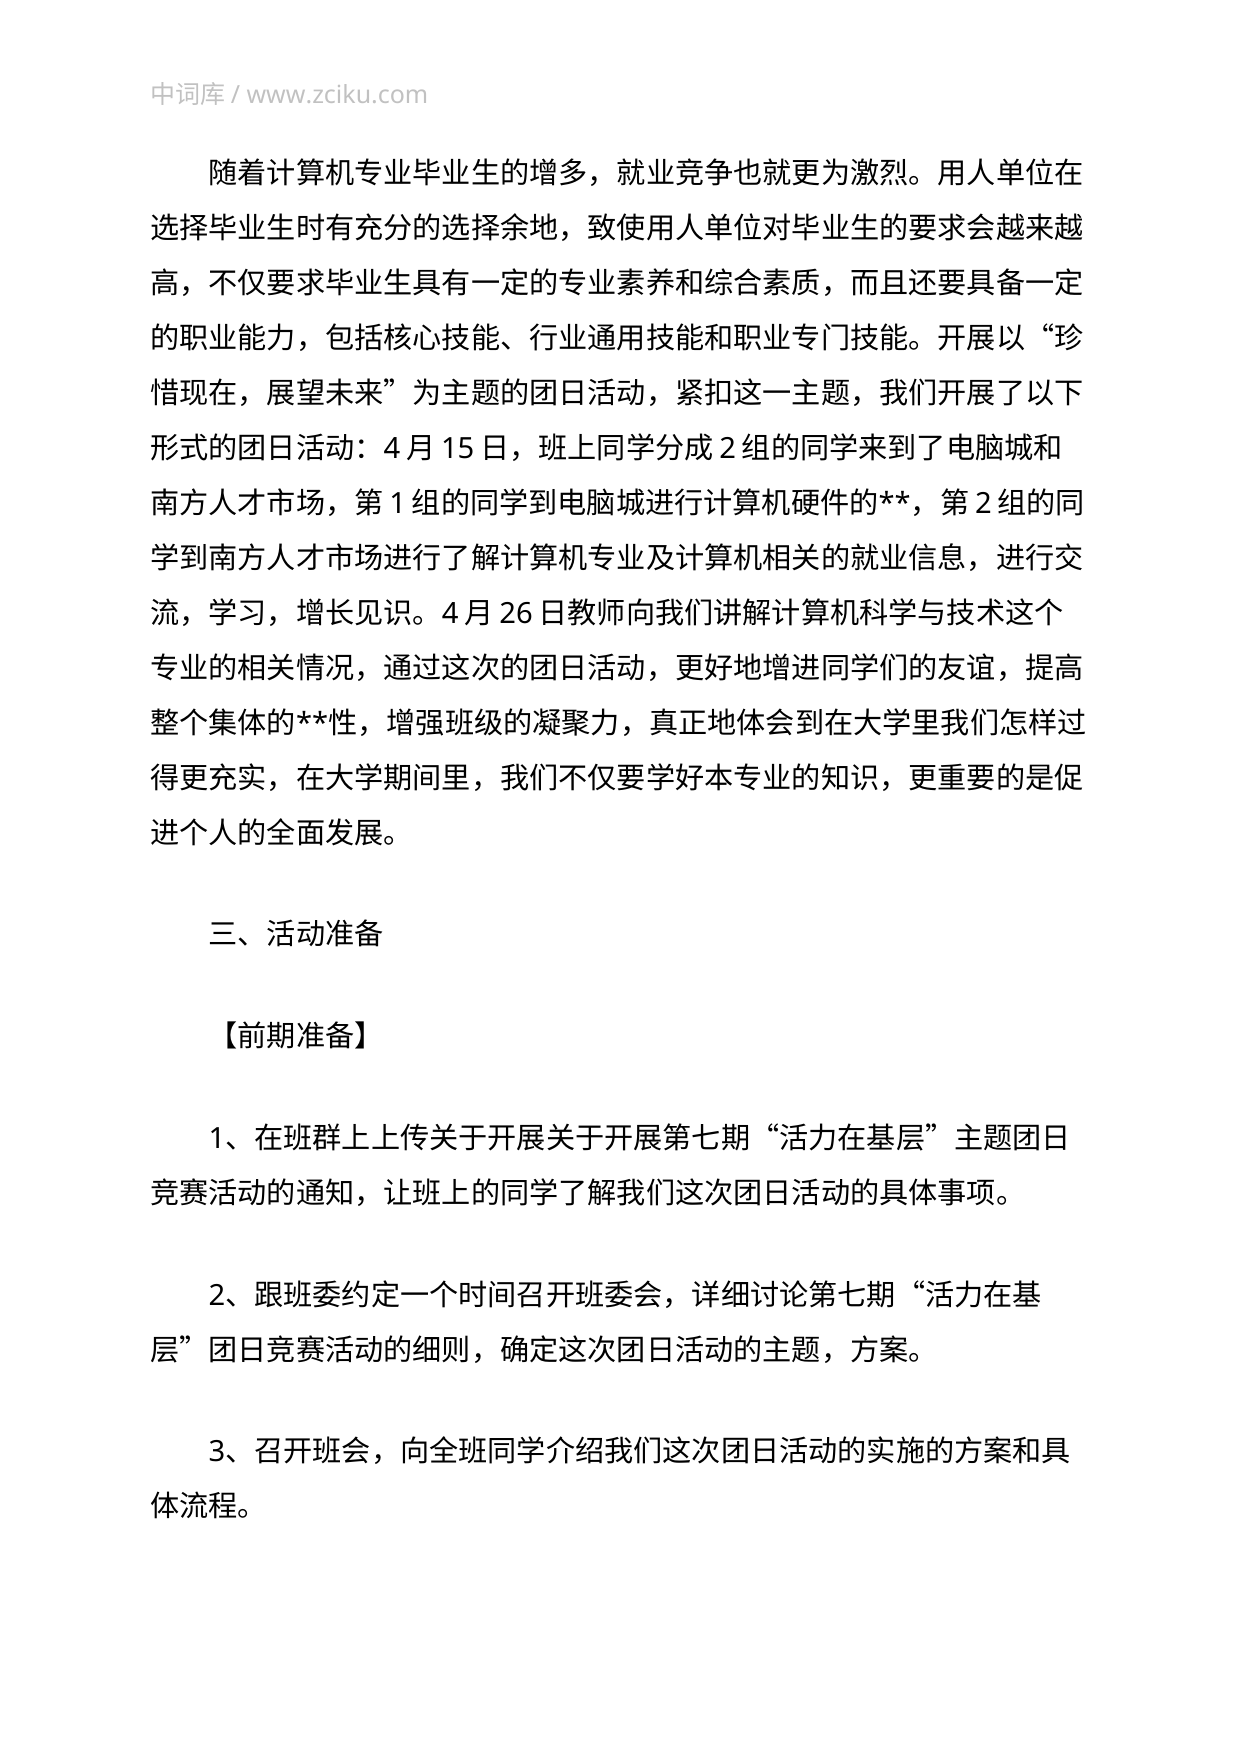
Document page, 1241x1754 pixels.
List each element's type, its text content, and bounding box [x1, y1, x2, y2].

text 1、在班群上上传关于开展关于开展第七期“活力在基层”主题团日竞赛活动的通知，让班上的同学了解我们这次团日活动的具体事项。 [150, 1114, 1090, 1212]
text 2、跟班委约定一个时间召开班委会，详细讨论第七期“活力在基层”团日竞赛活动的细则，确定这次团日活动的主题，方案。 [150, 1271, 1090, 1368]
text 三、活动准备 [150, 911, 1090, 953]
text 随着计算机专业毕业生的增多，就业竞争也就更为激烈。用人单位在选择毕业生时有充分的选择余地，致使用人单位对毕业生的要求会越来越高，不仅要求毕业生具有一定的专业素养和综合素质，而且还要具备一定的职业能力，包括核心技能、行业通用技能和职业专门技能。开展以“珍惜现在，展望未来”为主题的团日活动，紧扣这一主题，我们开展了以下形式的团日活动：4月15日，班上同学分成2组的同学来到了电脑城和南方人才市场，第1组的同学到电脑城进行计算机硬件的**，第2组的同学到南方人才市场进行了解计算机专业及计算机相关的就业信息，进行交流，学习，增长见识。4月26日教师向我们讲解计算机科学与技术这个专业的相关情况，通过这次的团日活动，更好地增进同学们的友谊，提高整个集体的**性，增强班级的凝聚力，真正地体会到在大学里我们怎样过得更充实，在大学期间里，我们不仅要学好本专业的知识，更重要的是促进个人的全面发展。 [150, 150, 1090, 851]
text 3、召开班会，向全班同学介绍我们这次团日活动的实施的方案和具体流程。 [150, 1428, 1090, 1525]
text 【前期准备】 [150, 1013, 1090, 1055]
